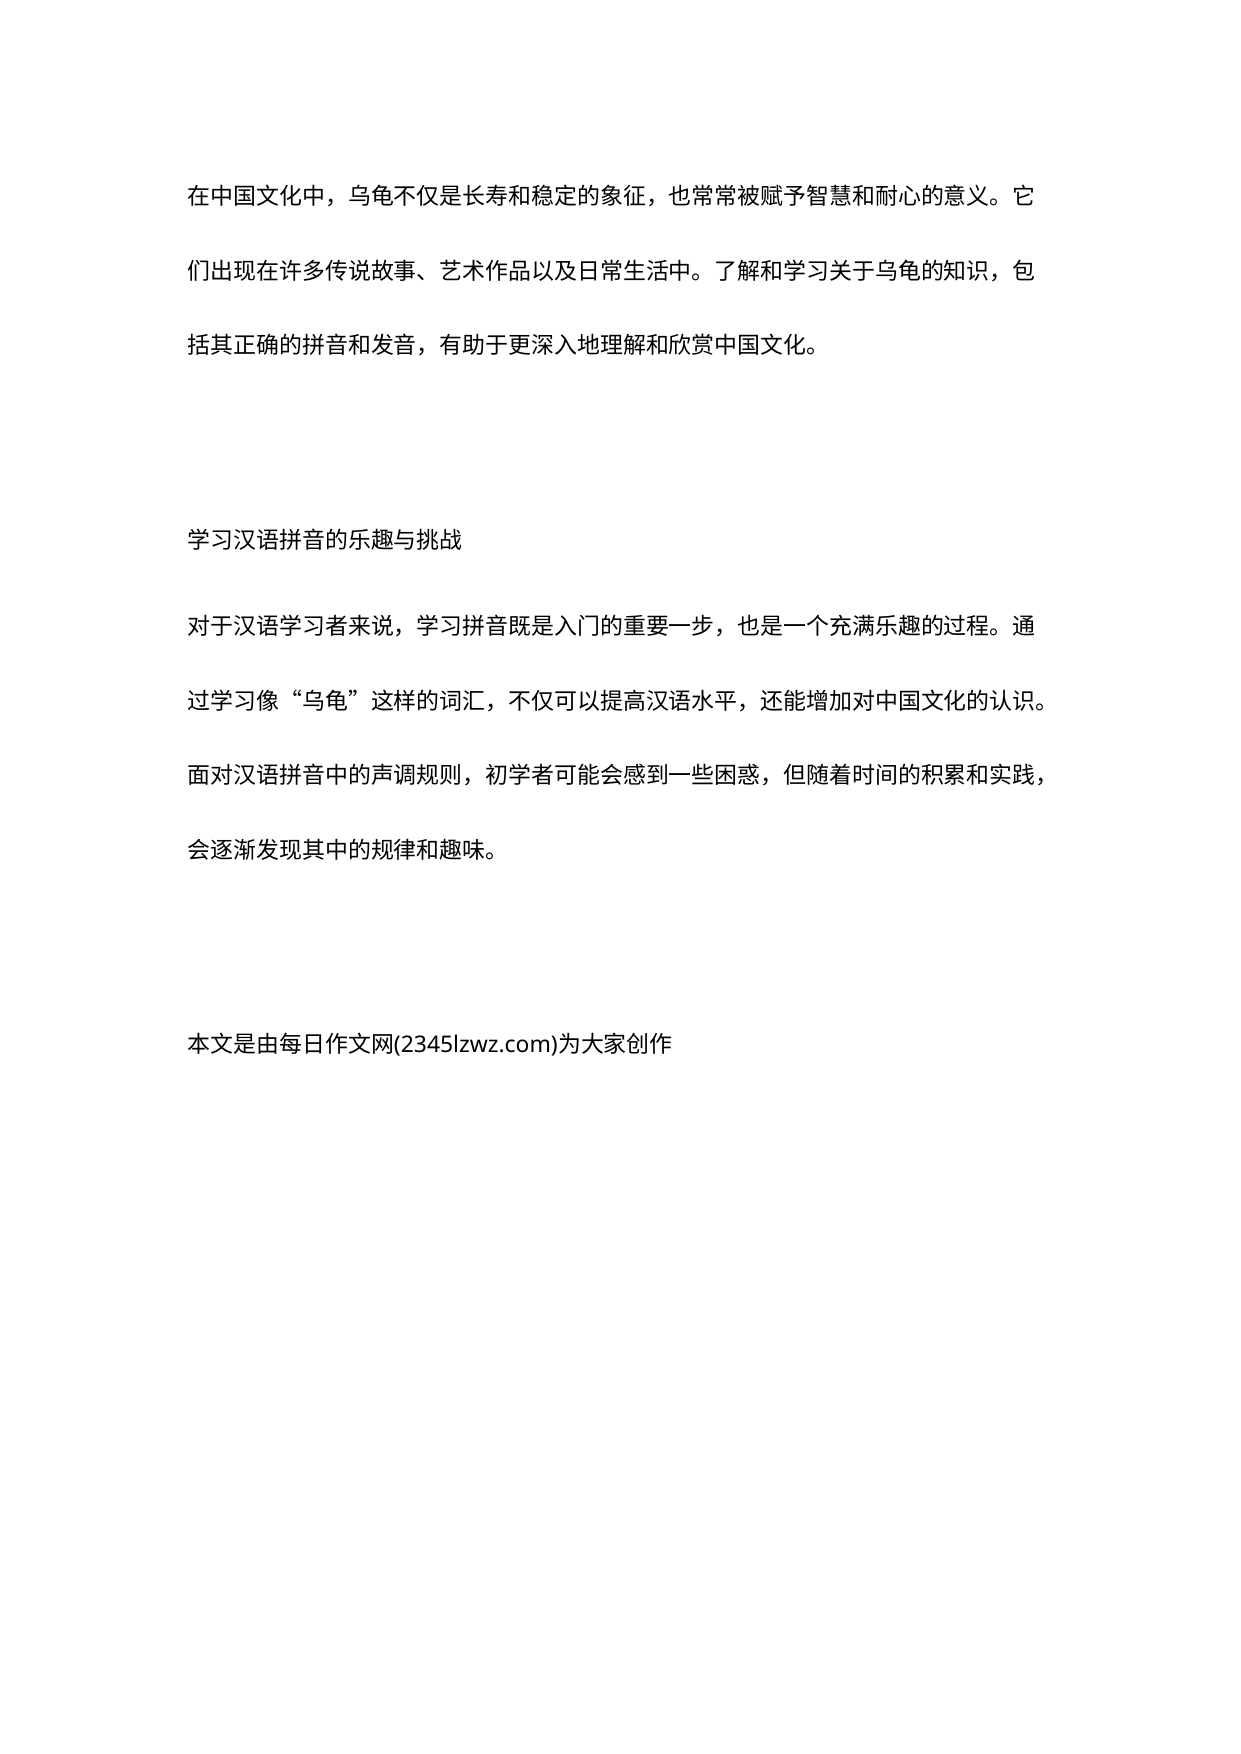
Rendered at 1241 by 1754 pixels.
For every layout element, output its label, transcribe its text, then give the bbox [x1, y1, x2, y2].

text 学习汉语拼音的乐趣与挑战 [187, 506, 1053, 571]
text 在中国文化中，乌龟不仅是长寿和稳定的象征，也常常被赋予智慧和耐心的意义。它们出现在许多传说故事、艺术作品以及日常生活中。了解和学习关于乌龟的知识，包括其正确的拼音和发音，有助于更深入地理解和欣赏中国文化。 [187, 162, 1053, 376]
text 本文是由每日作文网(2345lzwz.com)为大家创作 [187, 1011, 1053, 1076]
text 对于汉语学习者来说，学习拼音既是入门的重要一步，也是一个充满乐趣的过程。通过学习像“乌龟”这样的词汇，不仅可以提高汉语水平，还能增加对中国文化的认识。面对汉语拼音中的声调规则，初学者可能会感到一些困惑，但随着时间的积累和实践，会逐渐发现其中的规律和趣味。 [187, 592, 1053, 881]
